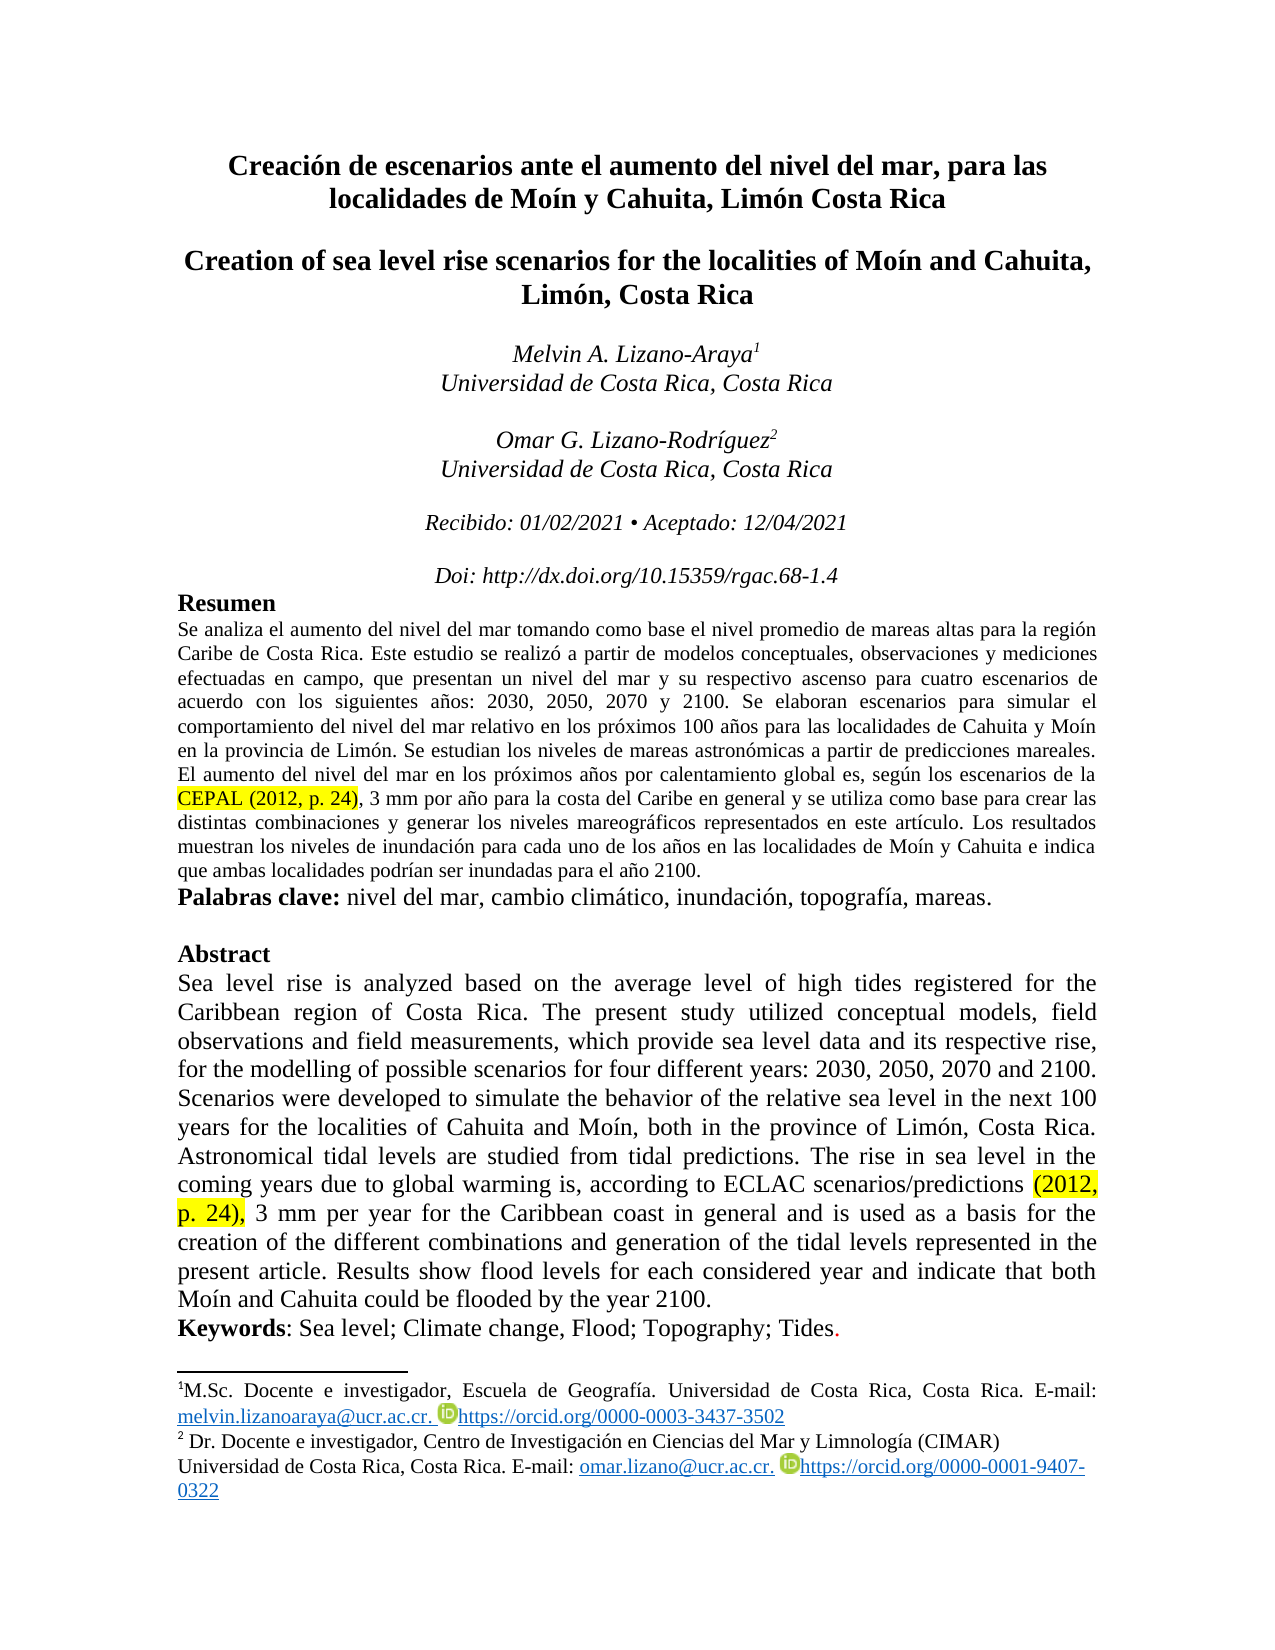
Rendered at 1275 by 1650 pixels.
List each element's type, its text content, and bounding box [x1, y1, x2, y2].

text Creation of sea level rise scenarios for the localities of Moín and Cahuita, Limón, Costa Rica [177, 243, 1098, 311]
text Recibido: 01/02/2021 • Aceptado: 12/04/2021 [177, 509, 1098, 536]
text Palabras clave: nivel del mar, cambio climático, inundación, topografía, mareas. [177, 882, 1098, 911]
text Keywords: Sea level; Climate change, Flood; Topography; Tides. [177, 1313, 1098, 1342]
picture [437, 1403, 458, 1424]
text Melvin A. Lizano-Araya [177, 339, 1098, 368]
text Omar G. Lizano-Rodríguez [177, 426, 1098, 454]
text Creación de escenarios ante el aumento del nivel del mar, para las localidades de Moín y Cahuita, Limón Costa Rica [177, 148, 1098, 215]
text Sea level rise is analyzed based on the average level of high tides registered for the Caribbean region of Costa Rica. The present study utilized conceptual models, field observations and field measurements, which provide sea level data and its respective rise, for the modelling of possible scenarios for four different years: 2030, 2050, 2070 and 2100. Scenarios were developed to simulate the behavior of the relative sea level in the next 100 years for the localities of Cahuita and Moín, both in the province of Limón, Costa Rica. Astronomical tidal levels are studied from tidal predictions. The rise in sea level in the coming years due to global warming is, according to ECLAC scenarios/predictions (2012, p. 24), 3 mm per year for the Caribbean coast in general and is used as a basis for the creation of the different combinations and generation of the tidal levels represented in the present article. Results show flood levels for each considered year and indicate that both Moín and Cahuita could be flooded by the year 2100. [177, 968, 1098, 1313]
text Universidad de Costa Rica, Costa Rica [177, 368, 1098, 397]
text Abstract [177, 939, 1098, 968]
text Doi: http://dx.doi.org/10.15359/rgac.68-1.4 [177, 562, 1098, 588]
picture [779, 1453, 800, 1474]
text Se analiza el aumento del nivel del mar tomando como base el nivel promedio de mareas altas para la región Caribe de Costa Rica. Este estudio se realizó a partir de modelos conceptuales, observaciones y mediciones efectuadas en campo, que presentan un nivel del mar y su respectivo ascenso para cuatro escenarios de acuerdo con los siguientes años: 2030, 2050, 2070 y 2100. Se elaboran escenarios para simular el comportamiento del nivel del mar relativo en los próximos 100 años para las localidades de Cahuita y Moín en la provincia de Limón. Se estudian los niveles de mareas astronómicas a partir de predicciones mareales. El aumento del nivel del mar en los próximos años por calentamiento global es, según los escenarios de la CEPAL (2012, p. 24), 3 mm por año para la costa del Caribe en general y se utiliza como base para crear las distintas combinaciones y generar los niveles mareográficos representados en este artículo. Los resultados muestran los niveles de inundación para cada uno de los años en las localidades de Moín y Cahuita e indica que ambas localidades podrían ser inundadas para el año 2100. [177, 617, 1098, 882]
text Universidad de Costa Rica, Costa Rica [177, 454, 1098, 483]
text Resumen [177, 588, 1098, 617]
